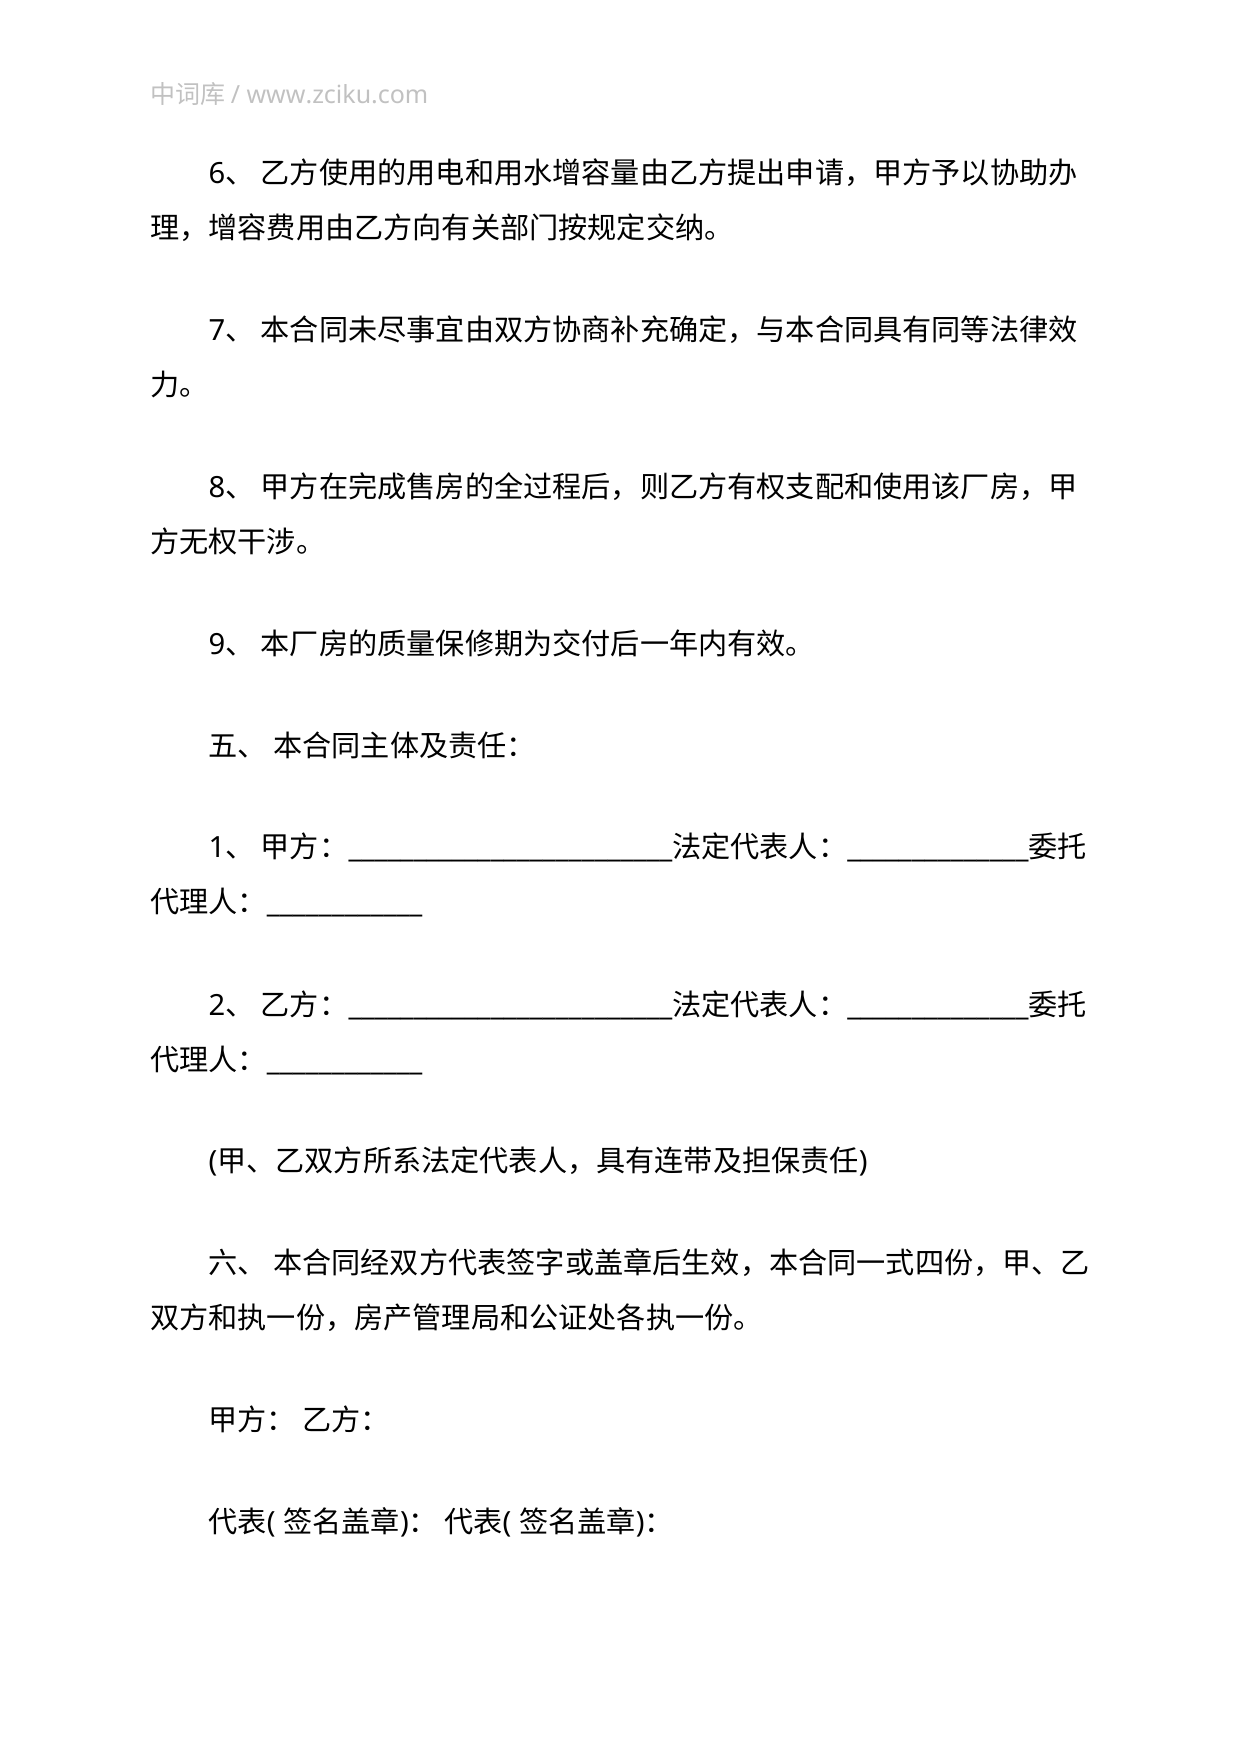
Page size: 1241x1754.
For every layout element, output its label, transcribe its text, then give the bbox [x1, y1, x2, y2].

text 甲方： 乙方： [150, 1397, 1090, 1439]
text 7、 本合同未尽事宜由双方协商补充确定，与本合同具有同等法律效力。 [150, 307, 1090, 404]
text 9、 本厂房的质量保修期为交付后一年内有效。 [150, 620, 1090, 663]
text 六、 本合同经双方代表签字或盖章后生效，本合同一式四份，甲、乙双方和执一份，房产管理局和公证处各执一份。 [150, 1240, 1090, 1337]
text 五、 本合同主体及责任： [150, 722, 1090, 764]
text (甲、乙双方所系法定代表人，具有连带及担保责任) [150, 1138, 1090, 1180]
text 1、 甲方：_________________________法定代表人：______________委托代理人：____________ [150, 824, 1090, 921]
text 8、 甲方在完成售房的全过程后，则乙方有权支配和使用该厂房，甲方无权干涉。 [150, 463, 1090, 561]
text 2、 乙方：_________________________法定代表人：______________委托代理人：____________ [150, 981, 1090, 1078]
text 代表( 签名盖章)： 代表( 签名盖章)： [150, 1498, 1090, 1541]
text 6、 乙方使用的用电和用水增容量由乙方提出申请，甲方予以协助办理，增容费用由乙方向有关部门按规定交纳。 [150, 150, 1090, 247]
